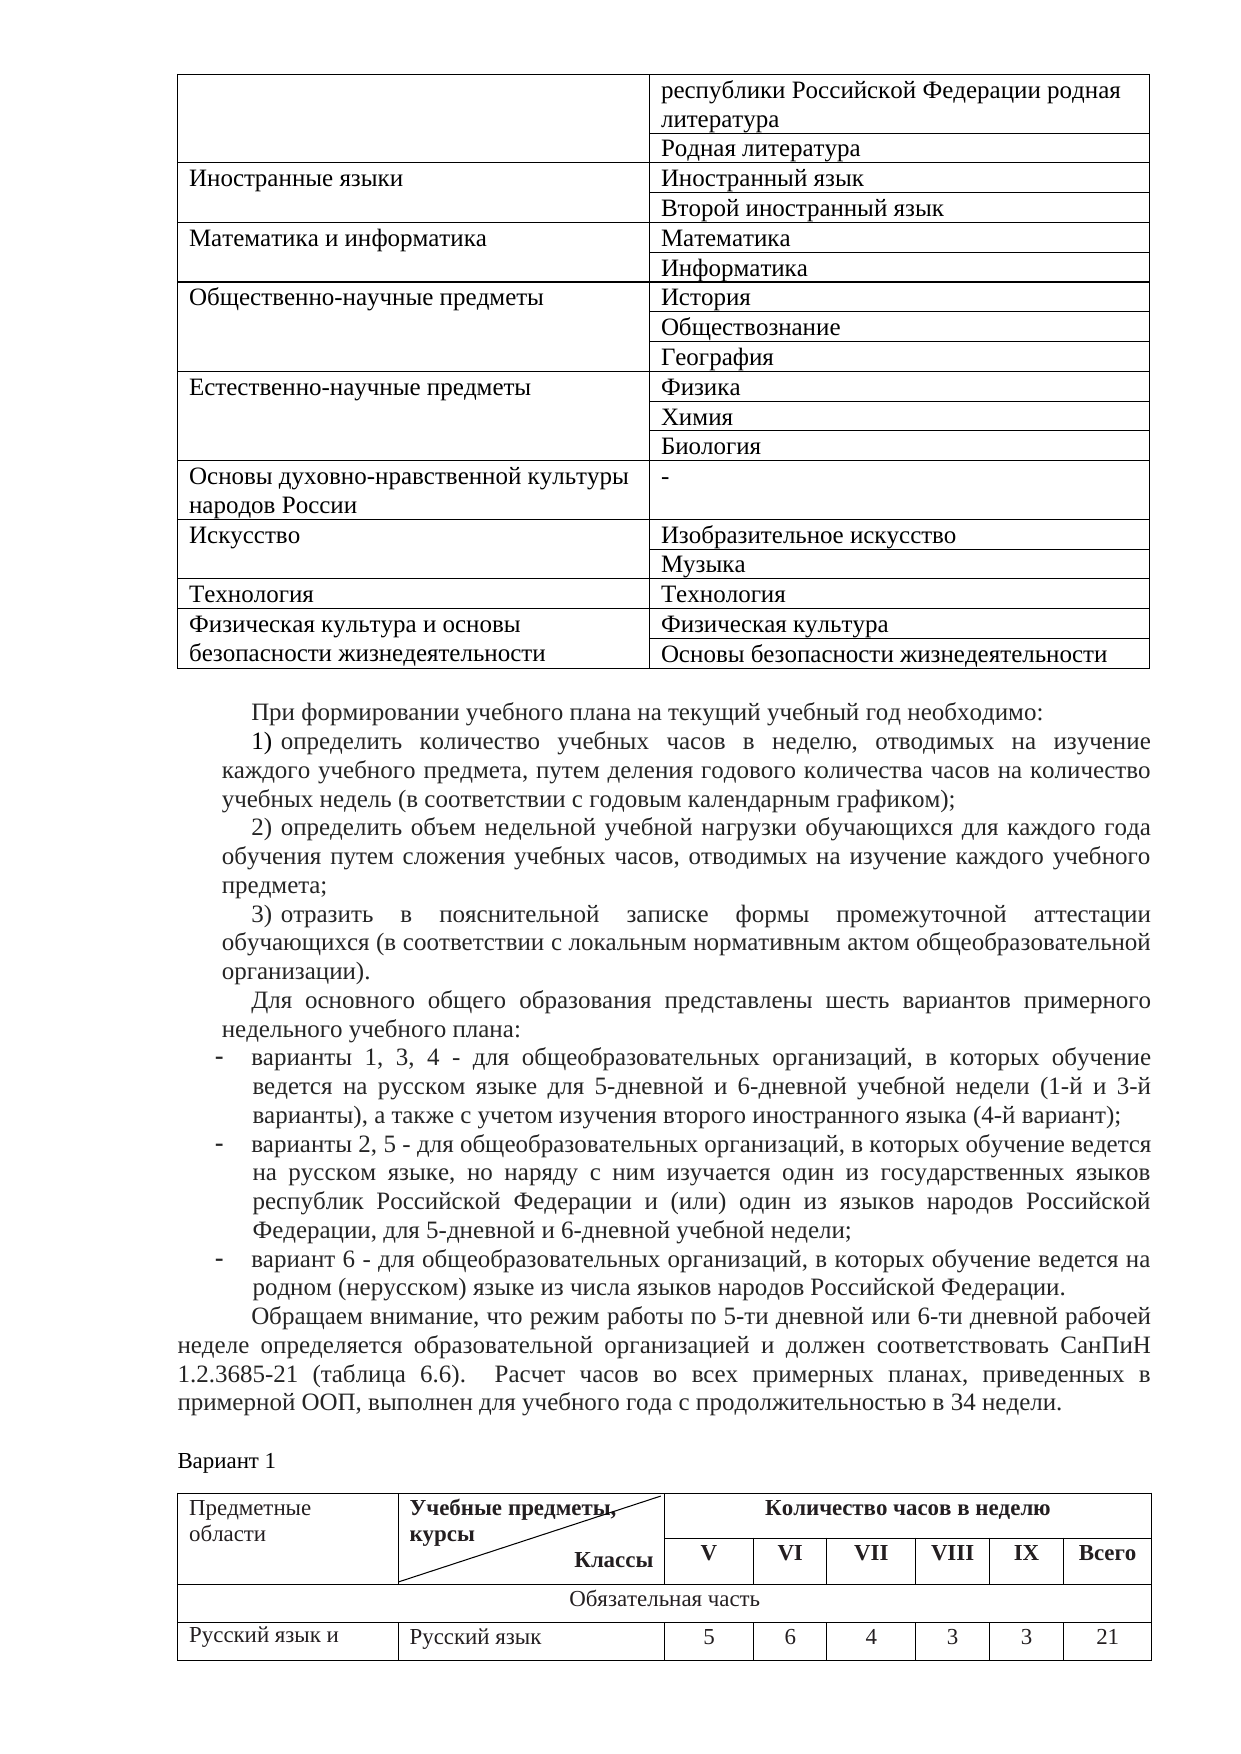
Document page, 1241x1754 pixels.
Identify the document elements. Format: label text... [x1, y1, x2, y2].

table_cell Информатика [650, 253, 1149, 281]
table_cell Физическая культура [650, 609, 1149, 638]
table_header Предметные области [178, 1494, 398, 1584]
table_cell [178, 75, 649, 162]
list определить объем недельной учебной нагрузки обучающихся для каждого года обучения путем сложения учебных часов, отводимых на изучение каждого учебного предмета; [222, 812, 1152, 899]
table_cell Технология [650, 579, 1149, 608]
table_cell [650, 75, 1149, 132]
table_cell Искусство [178, 520, 649, 578]
table_cell 5 [665, 1623, 753, 1660]
table_cell Музыка [650, 550, 1149, 578]
table_cell Обществознание [650, 312, 1149, 341]
list отразить в пояснительной записке формы промежуточной аттестации обучающихся (в соответствии с локальным нормативным актом общеобразовательной организации). [222, 899, 1152, 985]
table_cell Родная литература [650, 134, 1149, 162]
table_cell Физика [650, 372, 1149, 401]
table_cell VI [754, 1539, 826, 1584]
table_cell Математика и информатика [178, 223, 649, 281]
table_cell Всего [1064, 1539, 1151, 1584]
table_cell География [650, 342, 1149, 371]
table_cell Иностранные языки [178, 163, 649, 222]
list варианты 2, 5 - для общеобразовательных организаций, в которых обучение ведется на русском языке, но наряду с ним изучается один из государственных языков республик Российской Федерации и (или) один из языков народов Российской Федерации, для 5-дневной и 6-дневной учебной недели; [215, 1129, 1152, 1244]
table_cell 3 [916, 1623, 989, 1660]
table_header Количество часов в неделю [665, 1494, 1151, 1537]
table_cell Математика [650, 223, 1149, 252]
table_cell Биология [650, 431, 1149, 460]
text Вариант 1 [177, 1447, 1152, 1474]
table_cell Основы безопасности жизнедеятельности [650, 639, 1149, 668]
list определить количество учебных часов в неделю, отводимых на изучение каждого учебного предмета, путем деления годового количества часов на количество учебных недель (в соответствии с годовым календарным графиком); [222, 726, 1152, 812]
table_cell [178, 1623, 398, 1660]
table_cell Обязательная часть [178, 1585, 1151, 1622]
list вариант 6 - для общеобразовательных организаций, в которых обучение ведется на родном (нерусском) языке из числа языков народов Российской Федерации. [215, 1244, 1152, 1301]
table_cell 4 [827, 1623, 915, 1660]
table_cell 6 [754, 1623, 826, 1660]
table_cell Русский язык [399, 1623, 664, 1660]
table_cell 3 [990, 1623, 1063, 1660]
table_header Учебные предметы, курсы Классы [399, 1494, 664, 1584]
list варианты 1, 3, 4 - для общеобразовательных организаций, в которых обучение ведется на русском языке для 5-дневной и 6-дневной учебной недели (1-й и 3-й варианты), а также с учетом изучения второго иностранного языка (4-й вариант); [215, 1042, 1152, 1129]
table_cell Технология [178, 579, 649, 608]
table_cell Изобразительное искусство [650, 520, 1149, 548]
table_cell Физическая культура и основы безопасности жизнедеятельности [178, 609, 649, 668]
table_cell VII [827, 1539, 915, 1584]
table_cell Основы духовно-нравственной культуры народов России [178, 461, 649, 519]
table_cell История [650, 283, 1149, 311]
table_cell IX [990, 1539, 1063, 1584]
text При формировании учебного плана на текущий учебный год необходимо: [177, 697, 1152, 726]
text Обращаем внимание, что режим работы по 5-ти дневной или 6-ти дневной рабочей неделе определяется образовательной организацией и должен соответствовать СанПиН 1.2.3685-21 (таблица 6.6). Расчет часов во всех примерных планах, приведенных в примерной ООП, выполнен для учебного года с продолжительностью в 34 недели. [177, 1301, 1152, 1416]
table_cell Химия [650, 402, 1149, 430]
table_cell - [650, 461, 1149, 519]
text Для основного общего образования представлены шесть вариантов примерного недельного учебного плана: [222, 985, 1152, 1042]
table_cell 21 [1064, 1623, 1151, 1660]
table_cell Естественно-научные предметы [178, 372, 649, 460]
table_cell V [665, 1539, 753, 1584]
table_cell Иностранный язык [650, 163, 1149, 192]
table_cell VIII [916, 1539, 989, 1584]
table_cell Общественно-научные предметы [178, 283, 649, 371]
table_cell Второй иностранный язык [650, 193, 1149, 222]
